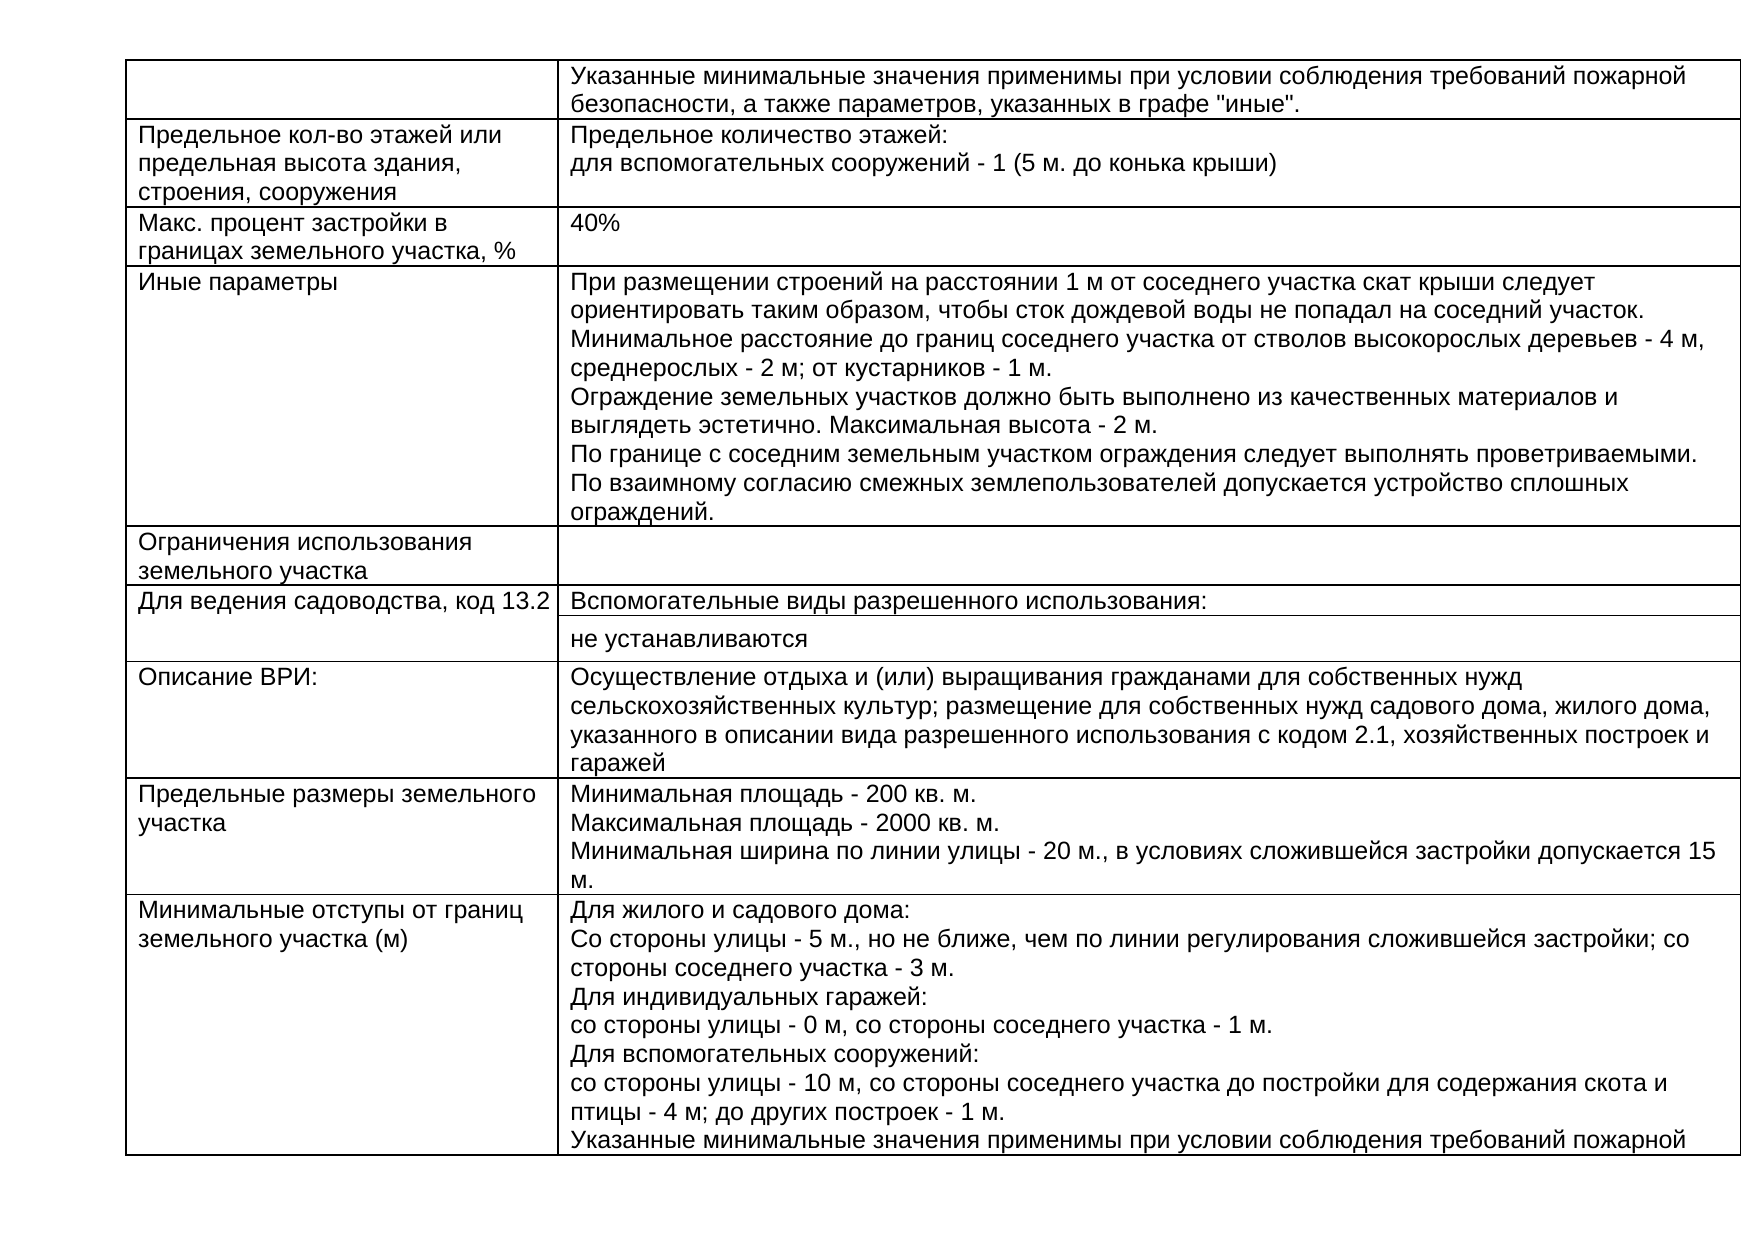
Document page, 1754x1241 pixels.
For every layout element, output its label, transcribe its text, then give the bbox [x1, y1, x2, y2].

table_cell Вспомогательные виды разрешенного использования: [559, 586, 1740, 615]
table_cell не устанавливаются [559, 616, 1740, 661]
table_cell Описание ВРИ: [127, 662, 557, 777]
table_cell Предельные размеры земельного участка [127, 779, 557, 894]
table_cell 40% [559, 208, 1740, 265]
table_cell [559, 61, 1740, 118]
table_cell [127, 895, 557, 1154]
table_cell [127, 61, 557, 118]
table_cell Ограничения использования земельного участка [127, 527, 557, 584]
table_cell При размещении строений на расстоянии 1 м от соседнего участка скат крыши следует ориентировать таким образом, чтобы сток дождевой воды не попадал на соседний участок. Минимальное расстояние до границ соседнего участка от стволов высокорослых деревьев - 4 м, среднерослых - 2 м; от кустарников - 1 м. Ограждение земельных участков должно быть выполнено из качественных материалов и выглядеть эстетично. Максимальная высота - 2 м. По границе с соседним земельным участком ограждения следует выполнять проветриваемыми. По взаимному согласию смежных землепользователей допускается устройство сплошных ограждений. [559, 267, 1740, 525]
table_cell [559, 895, 1740, 1154]
table_cell Иные параметры [127, 267, 557, 525]
table_cell Макс. процент застройки в границах земельного участка, % [127, 208, 557, 265]
table_cell Предельное количество этажей: для вспомогательных сооружений - 1 (5 м. до конька крыши) [559, 120, 1740, 206]
table_cell Минимальная площадь - 200 кв. м. Максимальная площадь - 2000 кв. м. Минимальная ширина по линии улицы - 20 м., в условиях сложившейся застройки допускается 15 м. [559, 779, 1740, 894]
table_cell [559, 527, 1740, 584]
table_cell Для ведения садоводства, код 13.2 [127, 586, 557, 661]
table_cell Предельное кол-во этажей или предельная высота здания, строения, сооружения [127, 120, 557, 206]
table_cell Осуществление отдыха и (или) выращивания гражданами для собственных нужд сельскохозяйственных культур; размещение для собственных нужд садового дома, жилого дома, указанного в описании вида разрешенного использования с кодом 2.1, хозяйственных построек и гаражей [559, 662, 1740, 777]
